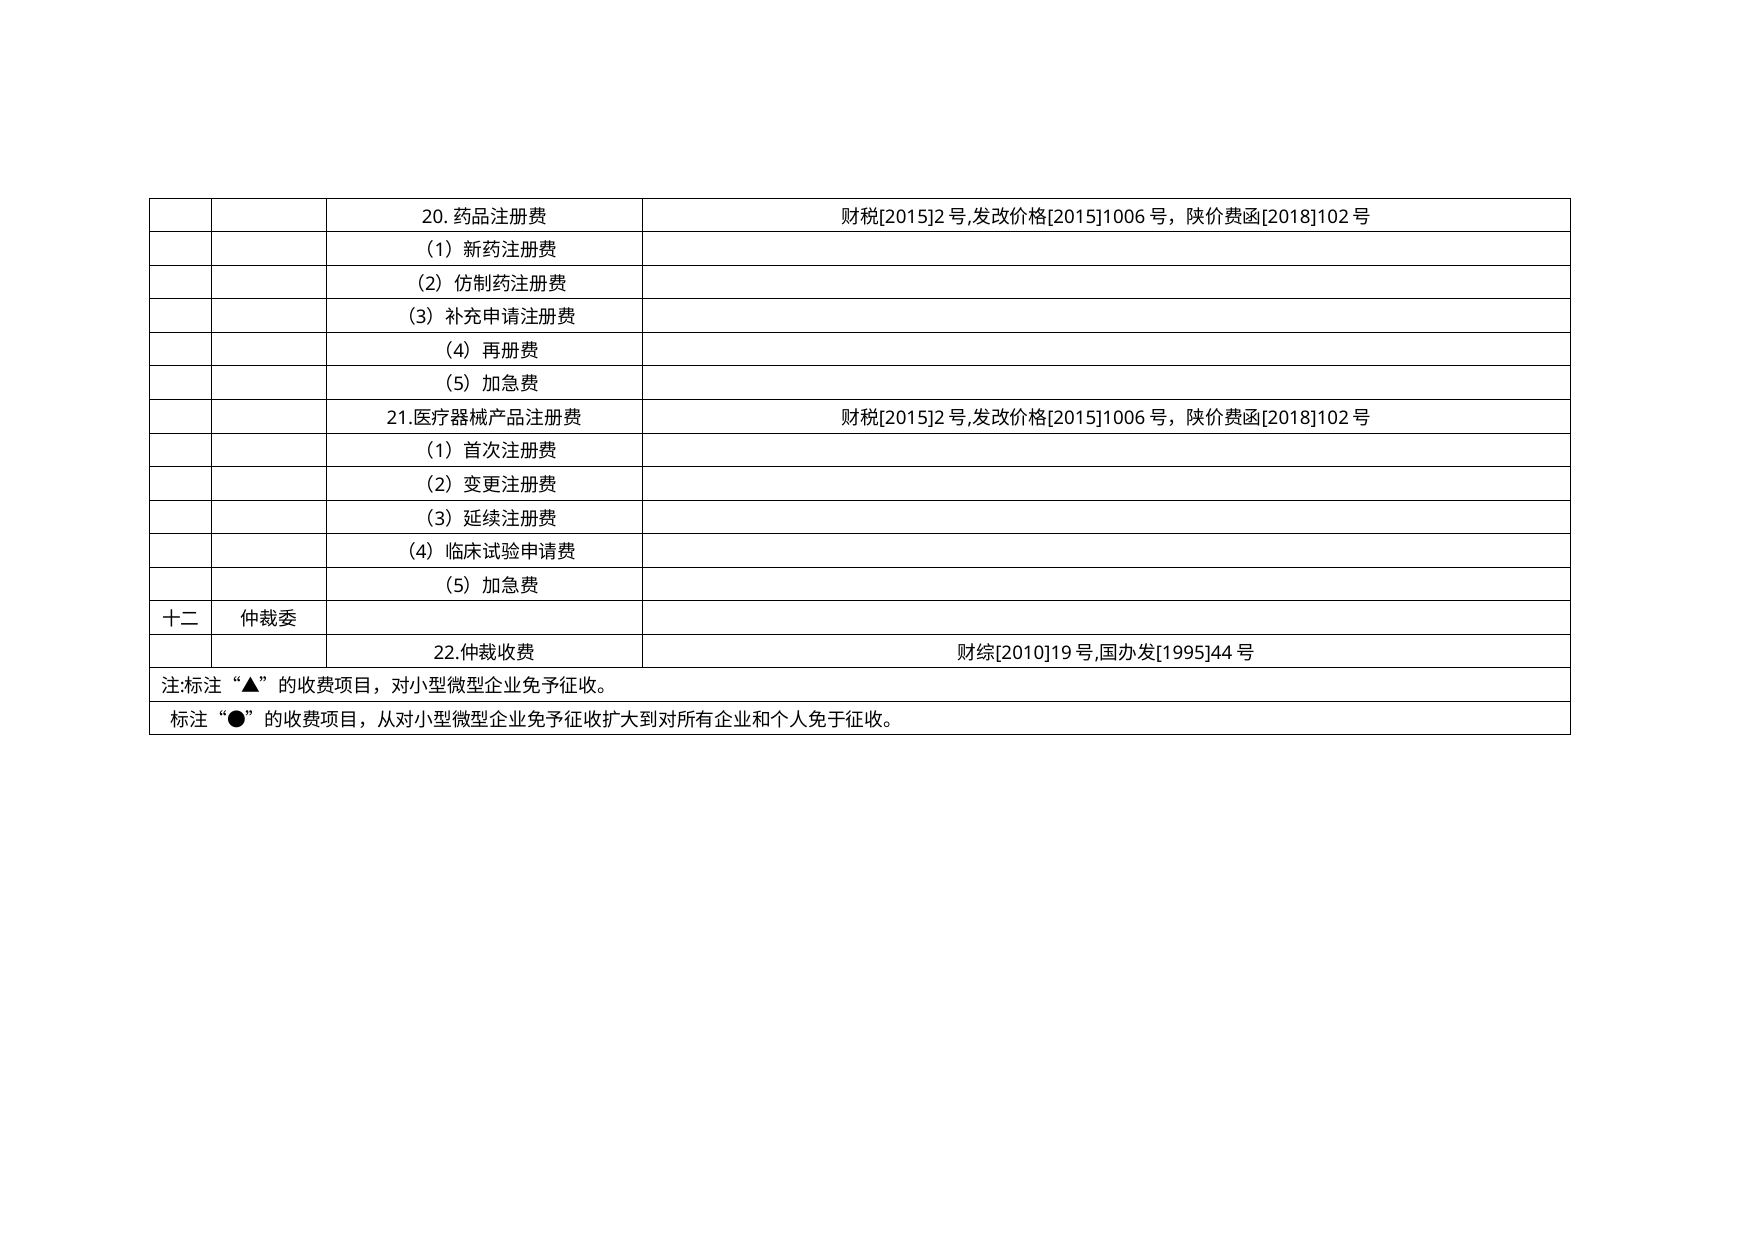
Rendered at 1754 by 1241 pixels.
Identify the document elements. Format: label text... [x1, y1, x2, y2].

table_cell [643, 366, 1570, 399]
table_cell [643, 434, 1570, 466]
table_cell 财综[2010]19号,国办发[1995]44号 [643, 635, 1570, 667]
table_cell （4）再册费 [327, 333, 642, 365]
table_cell （2）仿制药注册费 [327, 266, 642, 298]
table_cell [212, 366, 326, 399]
table_cell [150, 635, 211, 667]
table_cell [150, 366, 211, 399]
table_cell [150, 299, 211, 332]
table_cell [212, 199, 326, 231]
table_cell [150, 199, 211, 231]
table_cell [212, 534, 326, 567]
table_cell [212, 299, 326, 332]
table_cell 财税[2015]2号,发改价格[2015]1006号，陕价费函[2018]102号 [643, 199, 1570, 231]
table_cell [212, 333, 326, 365]
table_cell （3）延续注册费 [327, 501, 642, 533]
table_cell [212, 232, 326, 265]
table_cell [643, 601, 1570, 634]
table_cell [643, 266, 1570, 298]
table_cell 22.仲裁收费 [327, 635, 642, 667]
table_cell [150, 568, 211, 600]
table_cell [212, 568, 326, 600]
table_cell （1）新药注册费 [327, 232, 642, 265]
table_cell （2）变更注册费 [327, 467, 642, 499]
table_cell [643, 568, 1570, 600]
table_cell 21.医疗器械产品注册费 [327, 400, 642, 432]
table_cell [212, 467, 326, 499]
table_cell 财税[2015]2号,发改价格[2015]1006号，陕价费函[2018]102号 [643, 400, 1570, 432]
table_cell 十二 [150, 601, 211, 634]
table_cell [212, 400, 326, 432]
table_cell （5）加急费 [327, 568, 642, 600]
table_cell [643, 299, 1570, 332]
table_cell [643, 501, 1570, 533]
table_cell [643, 232, 1570, 265]
table_cell [643, 534, 1570, 567]
table_cell （4）临床试验申请费 [327, 534, 642, 567]
table_cell （1）首次注册费 [327, 434, 642, 466]
table_cell [150, 333, 211, 365]
table_cell [150, 501, 211, 533]
table_cell （5）加急费 [327, 366, 642, 399]
table_cell [150, 400, 211, 432]
table_cell [327, 601, 642, 634]
table_cell [150, 434, 211, 466]
table_cell [212, 501, 326, 533]
table_cell [643, 467, 1570, 499]
table_cell [150, 534, 211, 567]
table_cell [150, 467, 211, 499]
table_cell 注:标注“▲”的收费项目，对小型微型企业免予征收。 [150, 668, 1570, 701]
table_cell （3）补充申请注册费 [327, 299, 642, 332]
table_cell [150, 232, 211, 265]
table_cell [212, 434, 326, 466]
table_cell [643, 333, 1570, 365]
table_cell [212, 635, 326, 667]
table_cell [212, 266, 326, 298]
table_cell 20. 药品注册费 [327, 199, 642, 231]
table_cell 仲裁委 [212, 601, 326, 634]
table_cell 标注“●”的收费项目，从对小型微型企业免予征收扩大到对所有企业和个人免于征收。 [150, 702, 1570, 734]
table_cell [150, 266, 211, 298]
